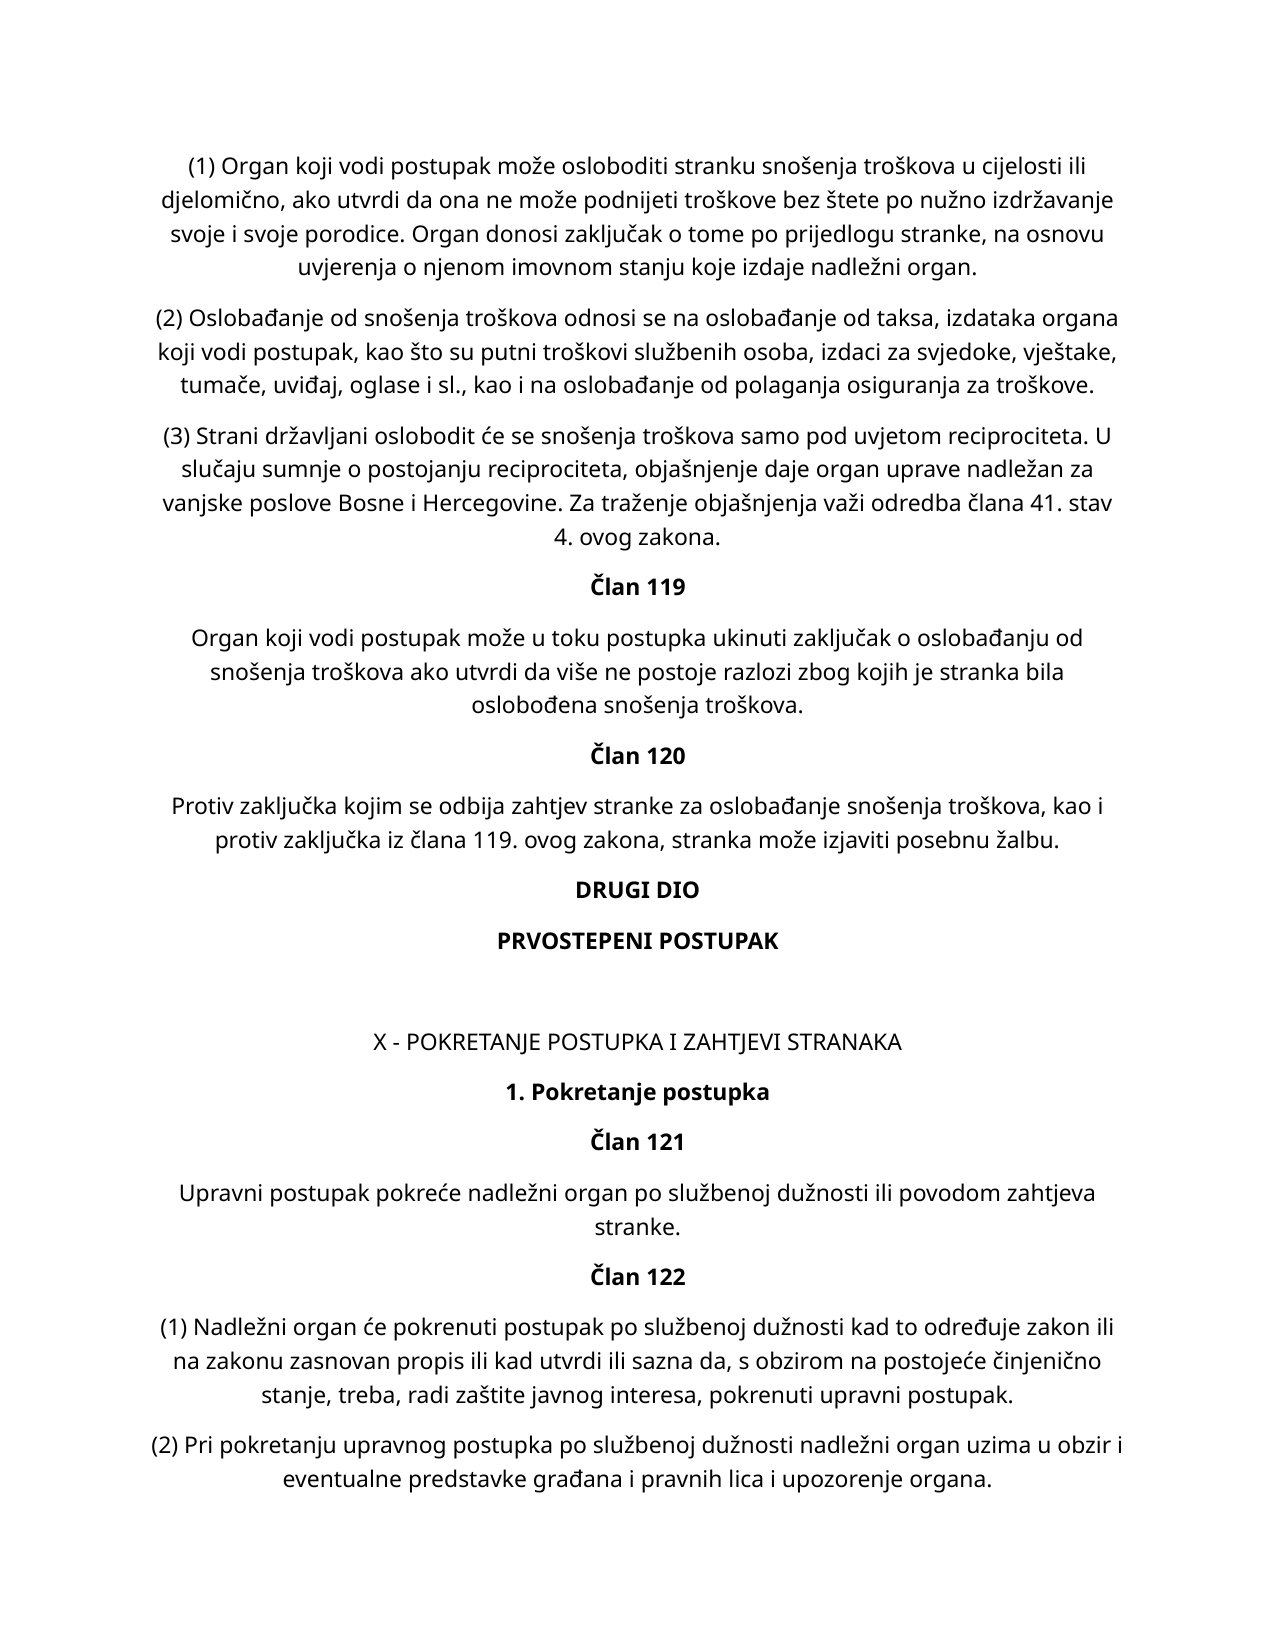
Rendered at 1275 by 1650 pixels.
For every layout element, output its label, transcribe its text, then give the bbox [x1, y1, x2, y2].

text (1) Nadležni organ će pokrenuti postupak po službenoj dužnosti kad to određuje zakon ili na zakonu zasnovan propis ili kad utvrdi ili sazna da, s obzirom na postojeće činjenično stanje, treba, radi zaštite javnog interesa, pokrenuti upravni postupak. [150, 1311, 1125, 1410]
text (1) Organ koji vodi postupak može osloboditi stranku snošenja troškova u cijelosti ili djelomično, ako utvrdi da ona ne može podnijeti troškove bez štete po nužno izdržavanje svoje i svoje porodice. Organ donosi zaključak o tome po prijedlogu stranke, na osnovu uvjerenja o njenom imovnom stanju koje izdaje nadležni organ. [150, 150, 1125, 282]
text Član 120 [150, 739, 1125, 771]
text DRUGI DIO [150, 874, 1125, 905]
text X - POKRETANJE POSTUPKA I ZAHTJEVI STRANAKA [150, 1025, 1125, 1057]
text (3) Strani državljani oslobodit će se snošenja troškova samo pod uvjetom reciprociteta. U slučaju sumnje o postojanju reciprociteta, objašnjenje daje organ uprave nadležan za vanjske poslove Bosne i Hercegovine. Za traženje objašnjenja važi odredba člana 41. stav 4. ovog zakona. [150, 419, 1125, 552]
text Član 119 [150, 571, 1125, 602]
text PRVOSTEPENI POSTUPAK [150, 924, 1125, 956]
text Član 121 [150, 1126, 1125, 1157]
text (2) Pri pokretanju upravnog postupka po službenoj dužnosti nadležni organ uzima u obzir i eventualne predstavke građana i pravnih lica i upozorenje organa. [150, 1429, 1125, 1494]
text 1. Pokretanje postupka [150, 1076, 1125, 1107]
text Organ koji vodi postupak može u toku postupka ukinuti zaključak o oslobađanju od snošenja troškova ako utvrdi da više ne postoje razlozi zbog kojih je stranka bila oslobođena snošenja troškova. [150, 622, 1125, 720]
text Upravni postupak pokreće nadležni organ po službenoj dužnosti ili povodom zahtjeva stranke. [150, 1177, 1125, 1242]
text Protiv zaključka kojim se odbija zahtjev stranke za oslobađanje snošenja troškova, kao i protiv zaključka iz člana 119. ovog zakona, stranka može izjaviti posebnu žalbu. [150, 790, 1125, 855]
text (2) Oslobađanje od snošenja troškova odnosi se na oslobađanje od taksa, izdataka organa koji vodi postupak, kao što su putni troškovi službenih osoba, izdaci za svjedoke, vještake, tumače, uviđaj, oglase i sl., kao i na oslobađanje od polaganja osiguranja za troškove. [150, 302, 1125, 400]
text Član 122 [150, 1261, 1125, 1292]
